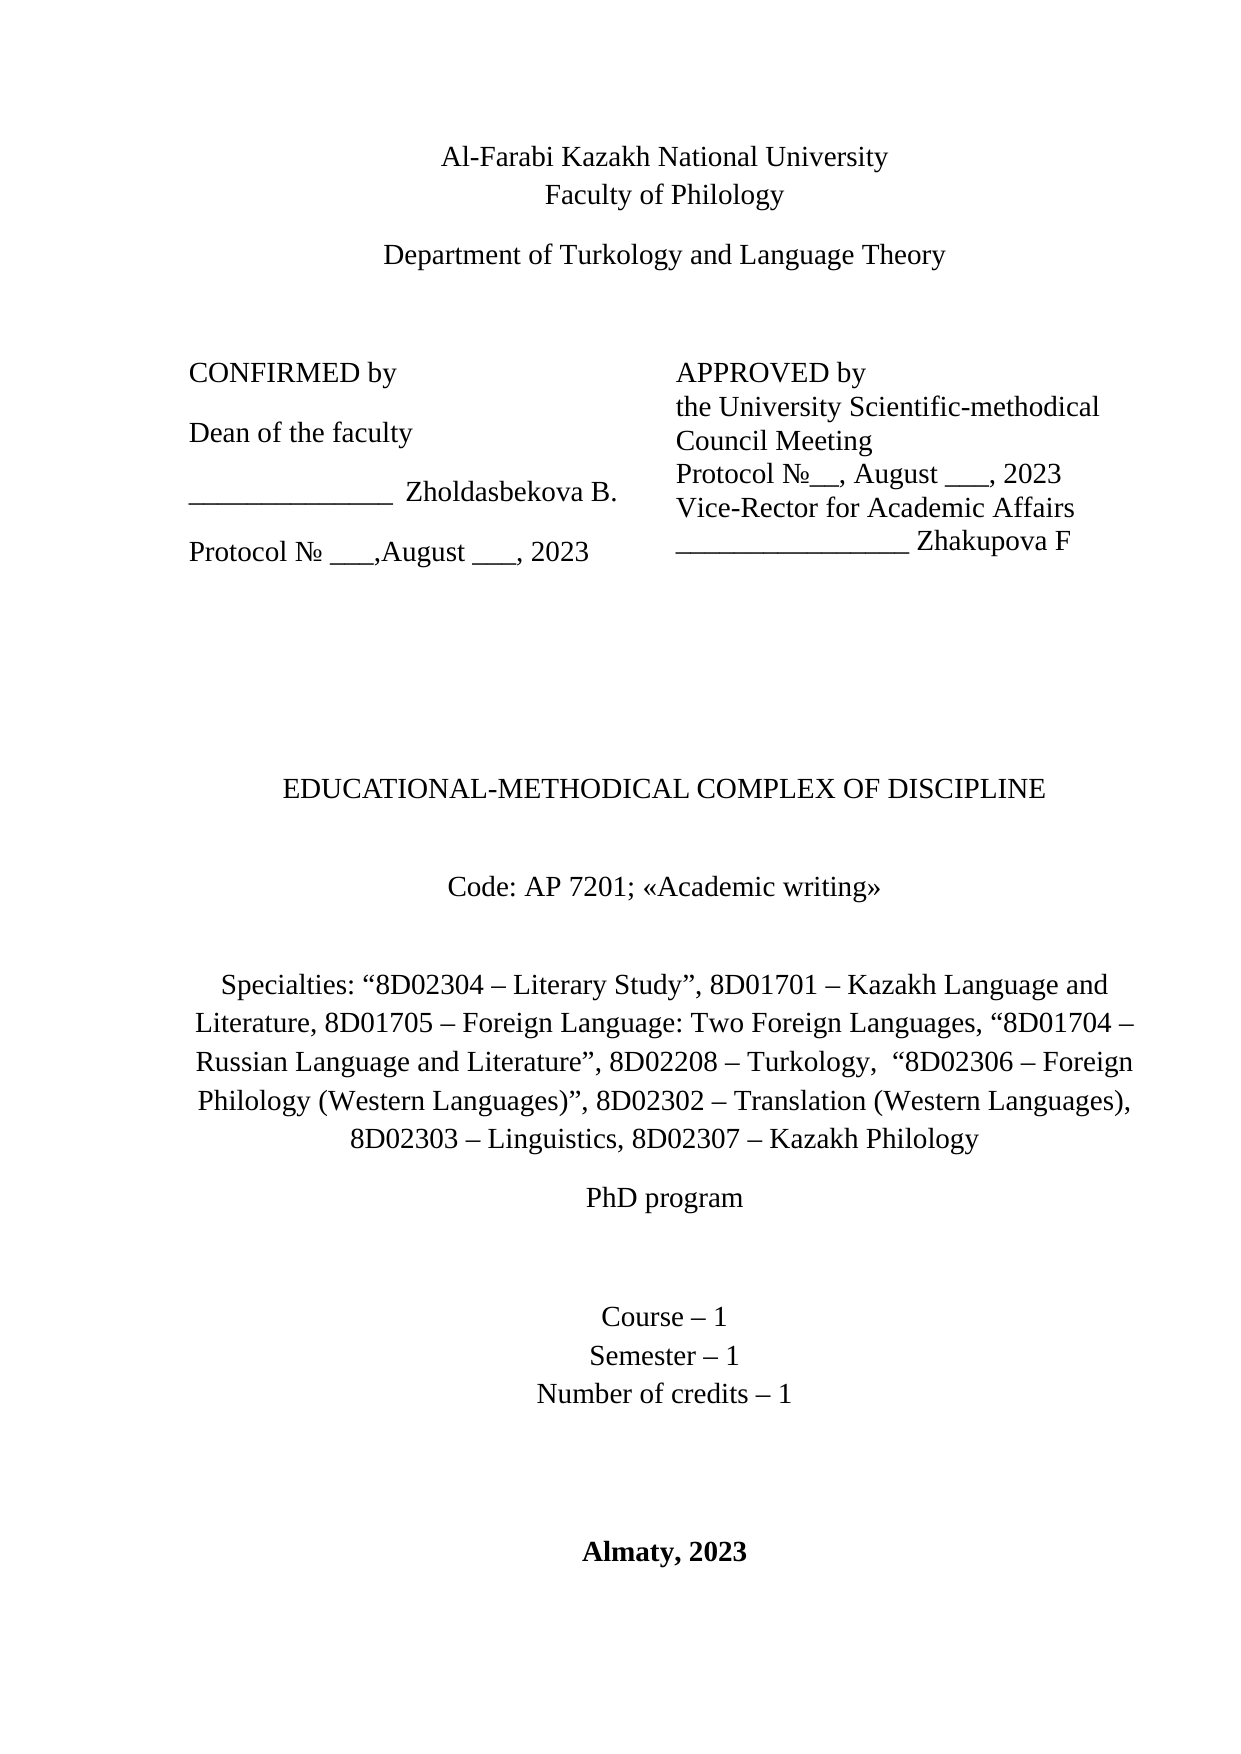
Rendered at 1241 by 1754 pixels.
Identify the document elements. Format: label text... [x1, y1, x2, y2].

subtitle Code: AP 7201; «Academic writing» [177, 869, 1152, 903]
text Almaty, 2023 [177, 1534, 1152, 1567]
text Faculty of Philology [177, 177, 1152, 211]
text Number of credits – 1 [177, 1376, 1152, 1410]
text Semester – 1 [177, 1338, 1152, 1371]
text Department of Turkology and Language Theory [177, 237, 1152, 270]
subtitle Al-Farabi Kazakh National University [177, 139, 1152, 172]
subtitle EDUCATIONAL-METHODICAL COMPLEX OF DISCIPLINE [177, 771, 1152, 805]
text Specialties: “8D02304 – Literary Study”, 8D01701 – Kazakh Language and Literature, 8D01705 – Foreign Language: Two Foreign Languages, “8D01704 – Russian Language and Literature”, 8D02208 – Turkology, “8D02306 – Foreign Philology (Western Languages)”, 8D02302 – Translation (Western Languages), 8D02303 – Linguistics, 8D02307 – Kazakh Philology [177, 967, 1152, 1155]
table_header APPROVED by the University Scientific-methodical Council Meeting Protocol №__, August ___, 2023 Vice-Rector for Academic Affairs ________________ Zhakupova F [664, 356, 1181, 712]
table_header CONFIRMED by Dean of the faculty ______________ Zholdasbekova B. Protocol № ___,August ___, 2023 [177, 356, 664, 712]
text PhD program [177, 1181, 1152, 1214]
text Course – 1 [177, 1299, 1152, 1333]
